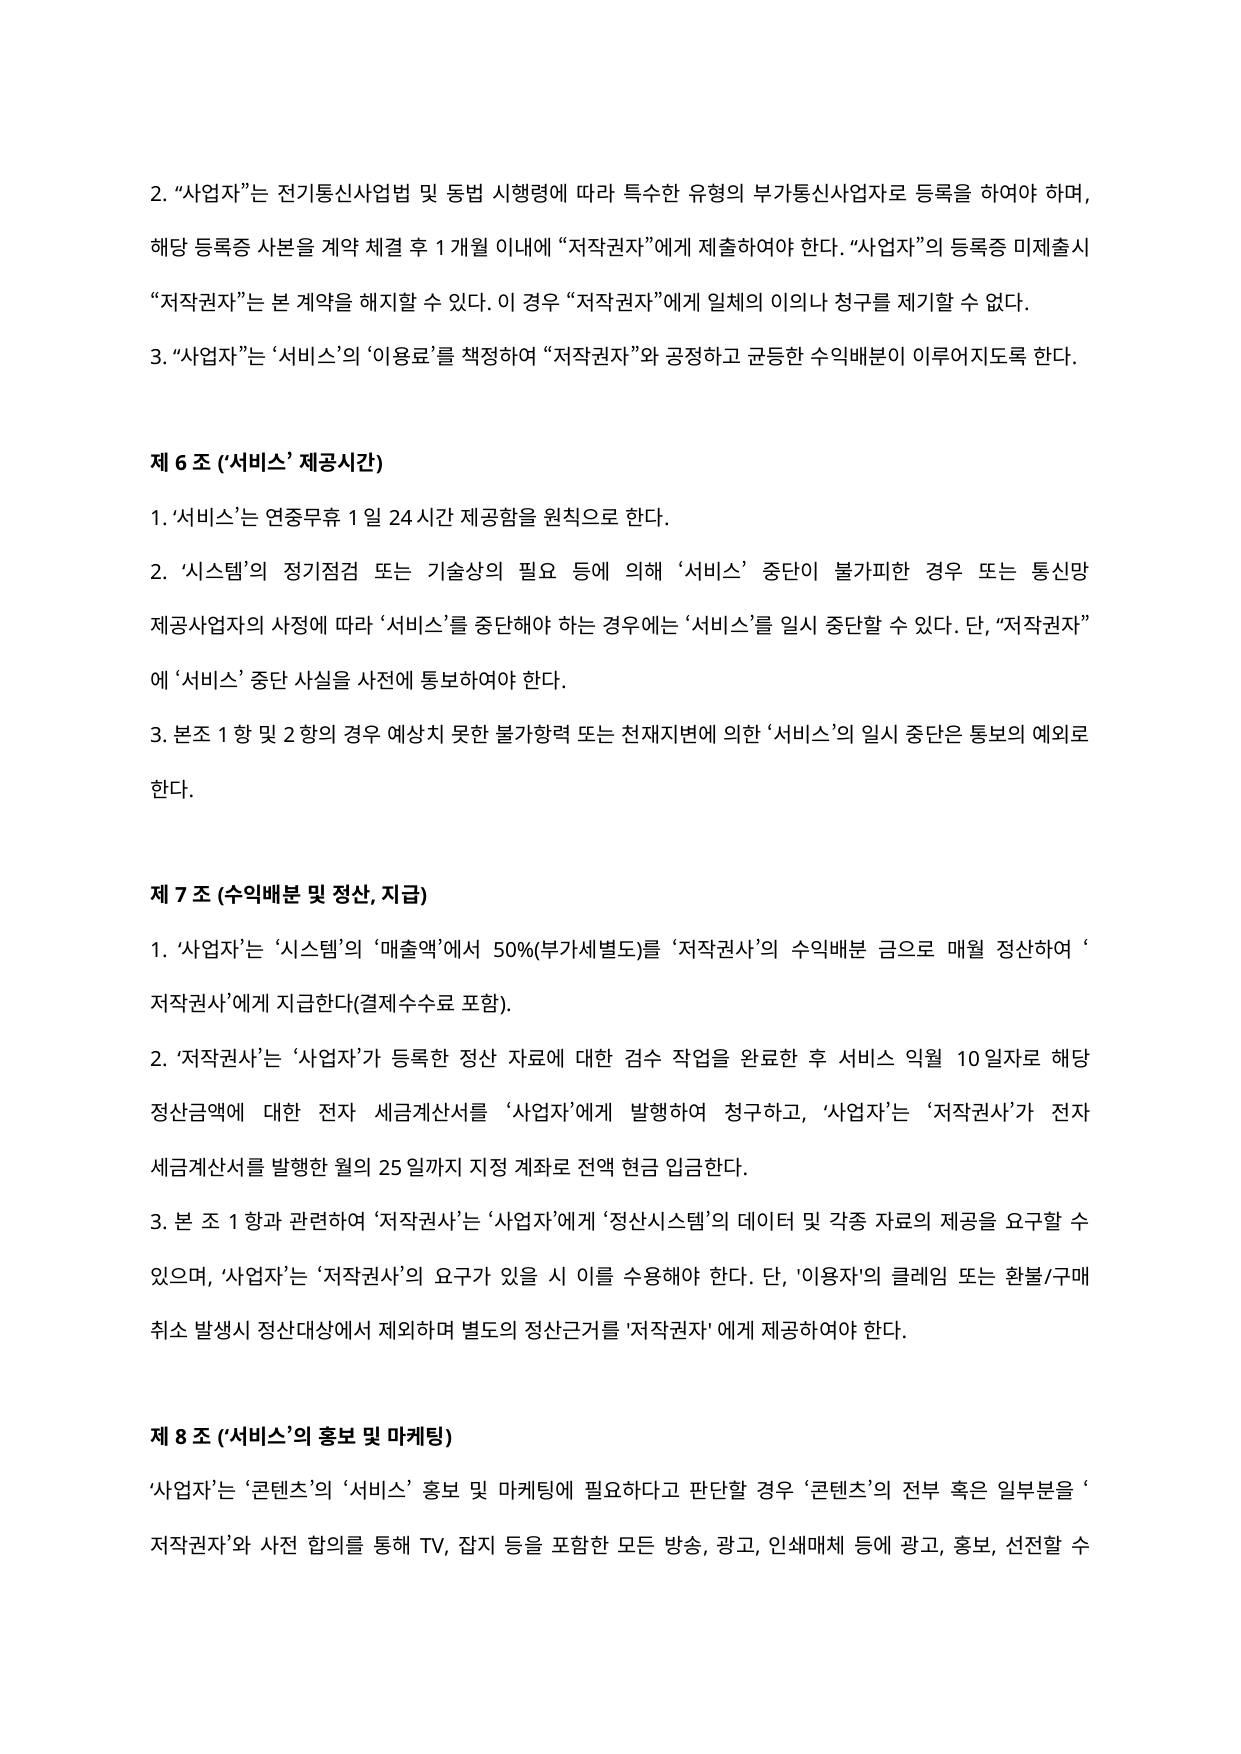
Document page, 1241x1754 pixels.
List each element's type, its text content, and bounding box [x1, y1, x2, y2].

text 2. ‘저작권사’는 ‘사업자’가 등록한 정산 자료에 대한 검수 작업을 완료한 후 서비스 익월 10일자로 해당 정산금액에 대한 전자 세금계산서를 ‘사업자’에게 발행하여 청구하고, ‘사업자’는 ‘저작권사’가 전자 세금계산서를 발행한 월의 25일까지 지정 계좌로 전액 현금 입금한다. [150, 1042, 1090, 1181]
text 1. ‘사업자’는 ‘시스템’의 ‘매출액’에서 50%(부가세별도)를 ‘저작권사’의 수익배분 금으로 매월 정산하여 ‘저작권사’에게 지급한다(결제수수료 포함). [150, 933, 1090, 1018]
text 제 8 조 (‘서비스’의 홍보 및 마케팅) [150, 1420, 1090, 1451]
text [150, 1475, 1090, 1559]
text 2. ‘시스템’의 정기점검 또는 기술상의 필요 등에 의해 ‘서비스’ 중단이 불가피한 경우 또는 통신망 제공사업자의 사정에 따라 ‘서비스’를 중단해야 하는 경우에는 ‘서비스’를 일시 중단할 수 있다. 단, “저작권자”에 ‘서비스’ 중단 사실을 사전에 통보하여야 한다. [150, 555, 1090, 694]
text 제 7 조 (수익배분 및 정산, 지급) [150, 879, 1090, 909]
text 3. 본 조 1항과 관련하여 ‘저작권사’는 ‘사업자’에게 ‘정산시스템’의 데이터 및 각종 자료의 제공을 요구할 수 있으며, ‘사업자’는 ‘저작권사’의 요구가 있을 시 이를 수용해야 한다. 단, '이용자'의 클레임 또는 환불/구매 취소 발생시 정산대상에서 제외하며 별도의 정산근거를 '저작권자' 에게 제공하여야 한다. [150, 1206, 1090, 1345]
text 2. “사업자”는 전기통신사업법 및 동법 시행령에 따라 특수한 유형의 부가통신사업자로 등록을 하여야 하며, 해당 등록증 사본을 계약 체결 후 1개월 이내에 “저작권자”에게 제출하여야 한다. “사업자”의 등록증 미제출시 “저작권자”는 본 계약을 해지할 수 있다. 이 경우 “저작권자”에게 일체의 이의나 청구를 제기할 수 없다. [150, 177, 1090, 316]
text 3. “사업자”는 ‘서비스’의 ‘이용료’를 책정하여 “저작권자”와 공정하고 균등한 수익배분이 이루어지도록 한다. [150, 341, 1090, 371]
text 1. ‘서비스’는 연중무휴 1일 24시간 제공함을 원칙으로 한다. [150, 501, 1090, 531]
text 3. 본조 1항 및 2항의 경우 예상치 못한 불가항력 또는 천재지변에 의한 ‘서비스’의 일시 중단은 통보의 예외로 한다. [150, 719, 1090, 803]
text 제 6 조 (‘서비스’ 제공시간) [150, 446, 1090, 477]
